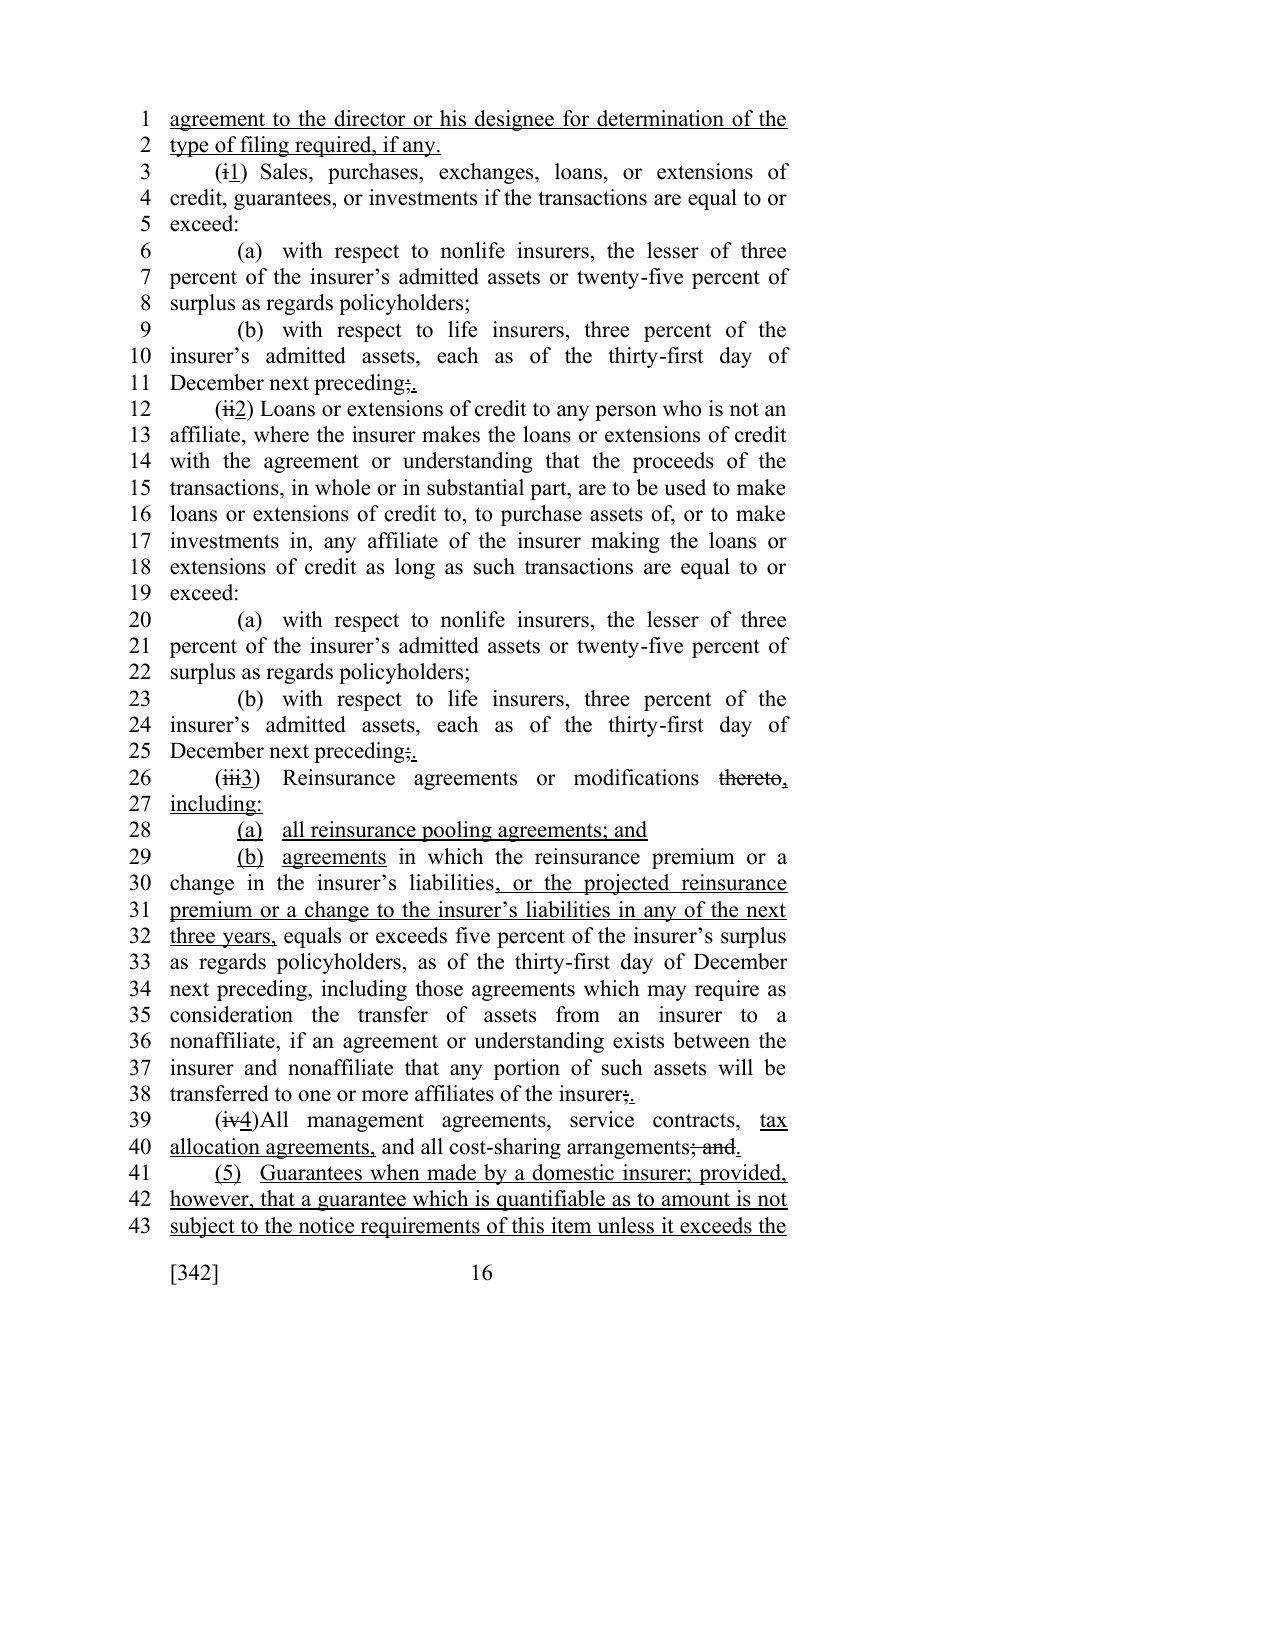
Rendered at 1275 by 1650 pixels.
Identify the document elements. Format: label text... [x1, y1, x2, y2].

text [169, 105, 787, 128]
text (ii2) Loans or extensions of credit to any person who is not an affiliate, where the insurer makes the loans or extensions of credit with the agreement or understanding that the proceeds of the transactions, in whole or in substantial part, are to be used to make loans or extensions of credit to, to purchase assets of, or to make investments in, any affiliate of the insurer making the loans or extensions of credit as long as such transactions are equal to or exceed: [169, 395, 787, 606]
text (b) with respect to life insurers, three percent of the insurer’s admitted assets, each as of the thirty-first day of December next preceding;. [169, 316, 787, 395]
text (iii3) Reinsurance agreements or modifications thereto, including: [169, 764, 787, 817]
text (b) agreements in which the reinsurance premium or a change in the insurer’s liabilities, or the projected reinsurance premium or a change to the insurer’s liabilities in any of the next three years, equals or exceeds five percent of the insurer’s surplus as regards policyholders, as of the thirty-first day of December next preceding, including those agreements which may require as consideration the transfer of assets from an insurer to a nonaffiliate, if an agreement or understanding exists between the insurer and nonaffiliate that any portion of such assets will be transferred to one or more affiliates of the insurer;. [169, 843, 787, 919]
text (a) with respect to nonlife insurers, the lesser of three percent of the insurer’s admitted assets or twenty-five percent of surplus as regards policyholders; [169, 606, 787, 685]
text (a) with respect to nonlife insurers, the lesser of three percent of the insurer’s admitted assets or twenty-five percent of surplus as regards policyholders; [169, 237, 787, 316]
text (a) all reinsurance pooling agreements; and [169, 817, 787, 843]
text (i1) Sales, purchases, exchanges, loans, or extensions of credit, guarantees, or investments if the transactions are equal to or exceed: [169, 158, 787, 237]
text (b) agreements in which the reinsurance premium or a change in the insurer’s liabilities, or the projected reinsurance premium or a change to the insurer’s liabilities in any of the next three years, equals or exceeds five percent of the insurer’s surplus as regards policyholders, as of the thirty-first day of December next preceding, including those agreements which may require as consideration the transfer of assets from an insurer to a nonaffiliate, if an agreement or understanding exists between the insurer and nonaffiliate that any portion of such assets will be transferred to one or more affiliates of the insurer;. [169, 920, 787, 1106]
text (b) with respect to life insurers, three percent of the insurer’s admitted assets, each as of the thirty-first day of December next preceding;. [169, 685, 787, 764]
text (iv4) All management agreements, service contracts, tax allocation agreements, and all cost-sharing arrangements; and. [169, 1106, 787, 1159]
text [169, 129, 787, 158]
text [169, 1209, 787, 1235]
